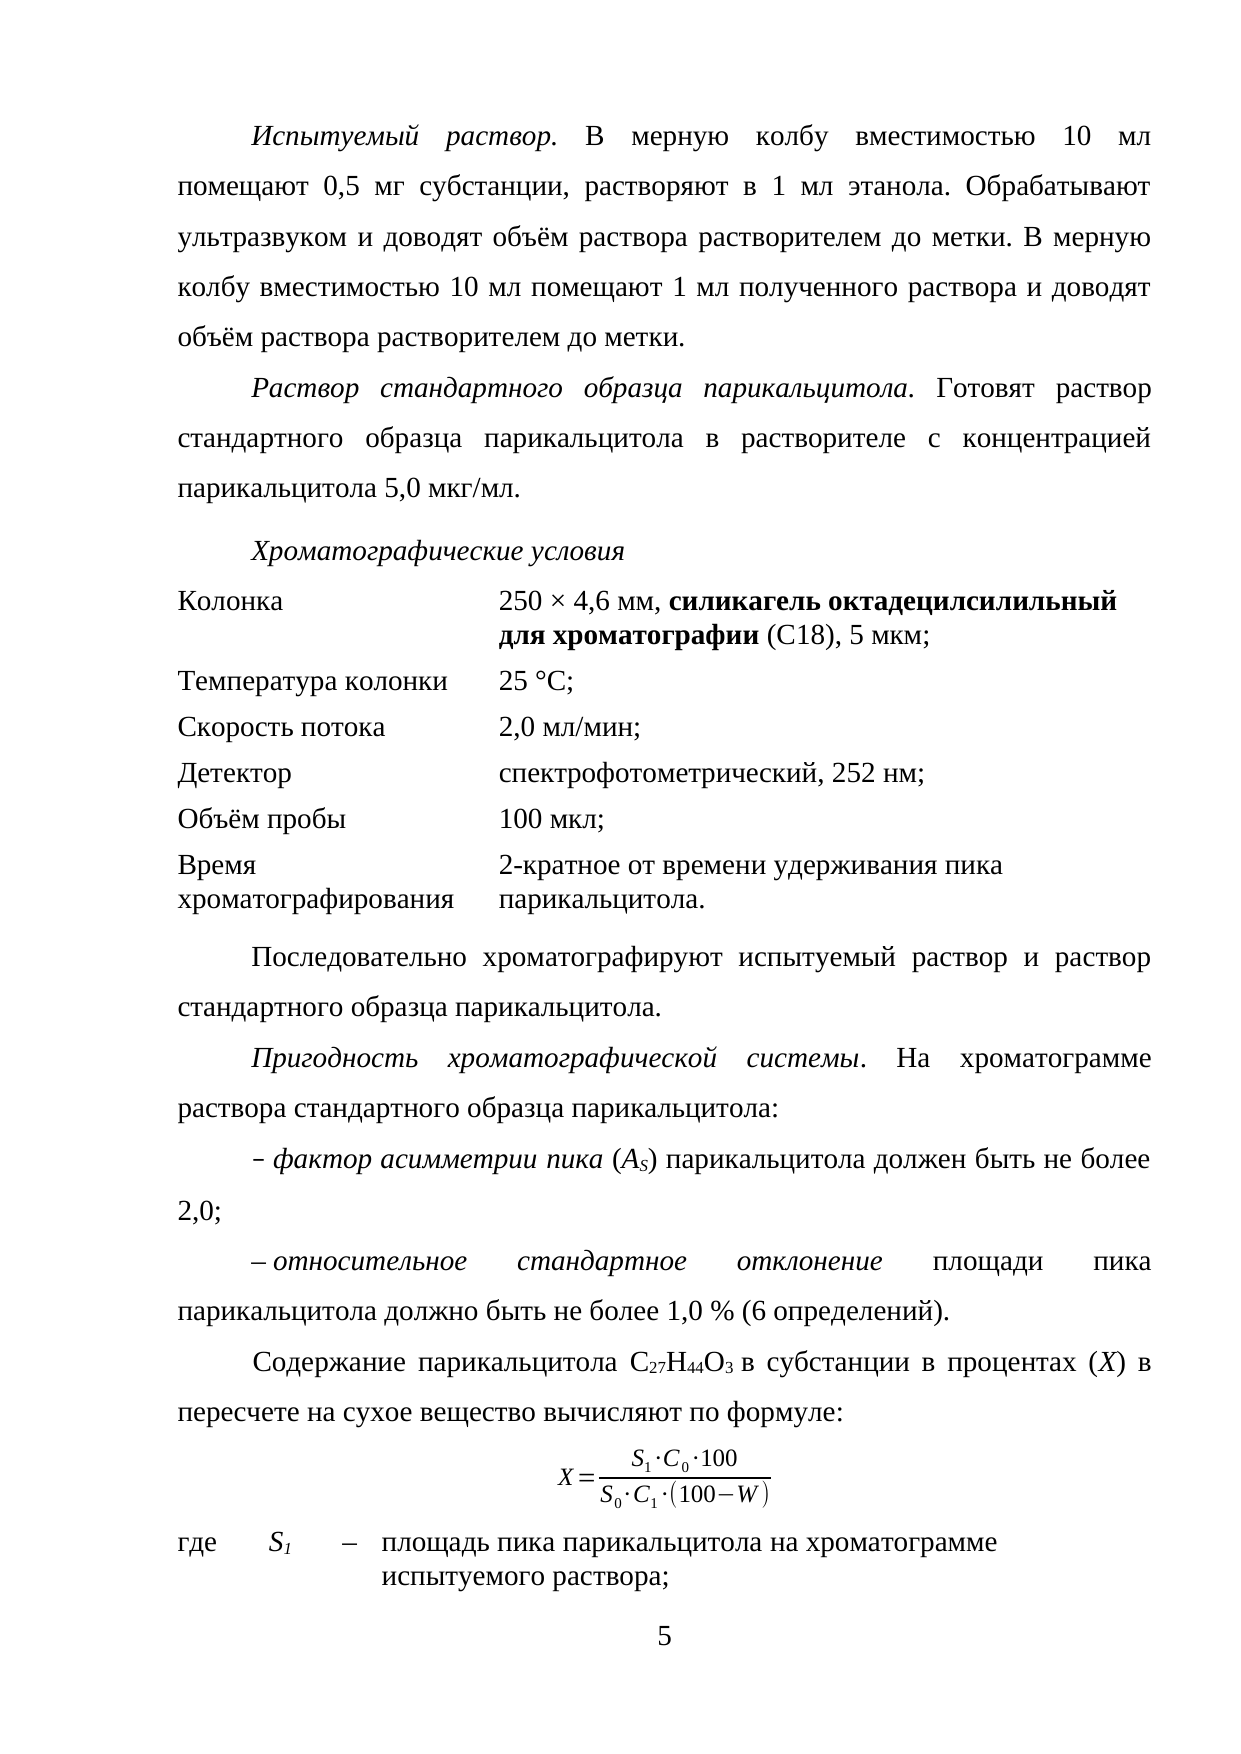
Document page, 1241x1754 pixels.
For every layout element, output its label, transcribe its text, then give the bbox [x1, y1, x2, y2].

table_cell спектрофотометрический, 252 нм; [487, 755, 1167, 801]
text Хроматографические условия [177, 533, 1152, 567]
table_cell Время хроматографирования [166, 847, 487, 927]
table_cell 25 °С; [487, 663, 1167, 709]
table_cell 100 мкл; [487, 801, 1167, 847]
text Раствор стандартного образца парикальцитола. Готовят раствор стандартного образца парикальцитола в растворителе с концентрацией парикальцитола 5,0 мкг/мл. [177, 370, 1152, 504]
table_header S1 [232, 1525, 329, 1604]
table_header площадь пика парикальцитола на хроматограмме испытуемого раствора; [370, 1525, 1140, 1604]
text Последовательно хроматографируют испытуемый раствор и раствор стандартного образца парикальцитола. [177, 939, 1152, 1023]
table_cell Скорость потока [166, 709, 487, 755]
text Содержание парикальцитола C27H44O3 в субстанции в процентах (X) в пересчете на сухое вещество вычисляют по формуле: [177, 1344, 1152, 1428]
table_header где [166, 1525, 232, 1604]
text – фактор асимметрии пика (AS) парикальцитола должен быть не более 2,0; [177, 1141, 1152, 1226]
table_cell Температура колонки [166, 663, 487, 709]
table_header – [329, 1525, 370, 1604]
text Пригодность хроматографической системы. На хроматограмме раствора стандартного образца парикальцитола: [177, 1040, 1152, 1124]
table_cell 2-кратное от времени удерживания пика парикальцитола. [487, 847, 1167, 927]
table_header Колонка [166, 584, 487, 663]
table_cell 2,0 мл/мин; [487, 709, 1167, 755]
table_cell Детектор [166, 755, 487, 801]
text Испытуемый раствор. В мерную колбу вместимостью 10 мл помещают 0,5 мг субстанции, растворяют в 1 мл этанола. Обрабатывают ультразвуком и доводят объём раствора растворителем до метки. В мерную колбу вместимостью 10 мл помещают 1 мл полученного раствора и доводят объём раствора растворителем до метки. [177, 118, 1152, 353]
table_cell Объём пробы [166, 801, 487, 847]
text – относительное стандартное отклонение площади пика парикальцитола должно быть не более 1,0 % (6 определений). [177, 1243, 1152, 1327]
table_header 250 × 4,6 мм, силикагель октадецилсилильный для хроматографии (С18), 5 мкм; [487, 584, 1167, 663]
